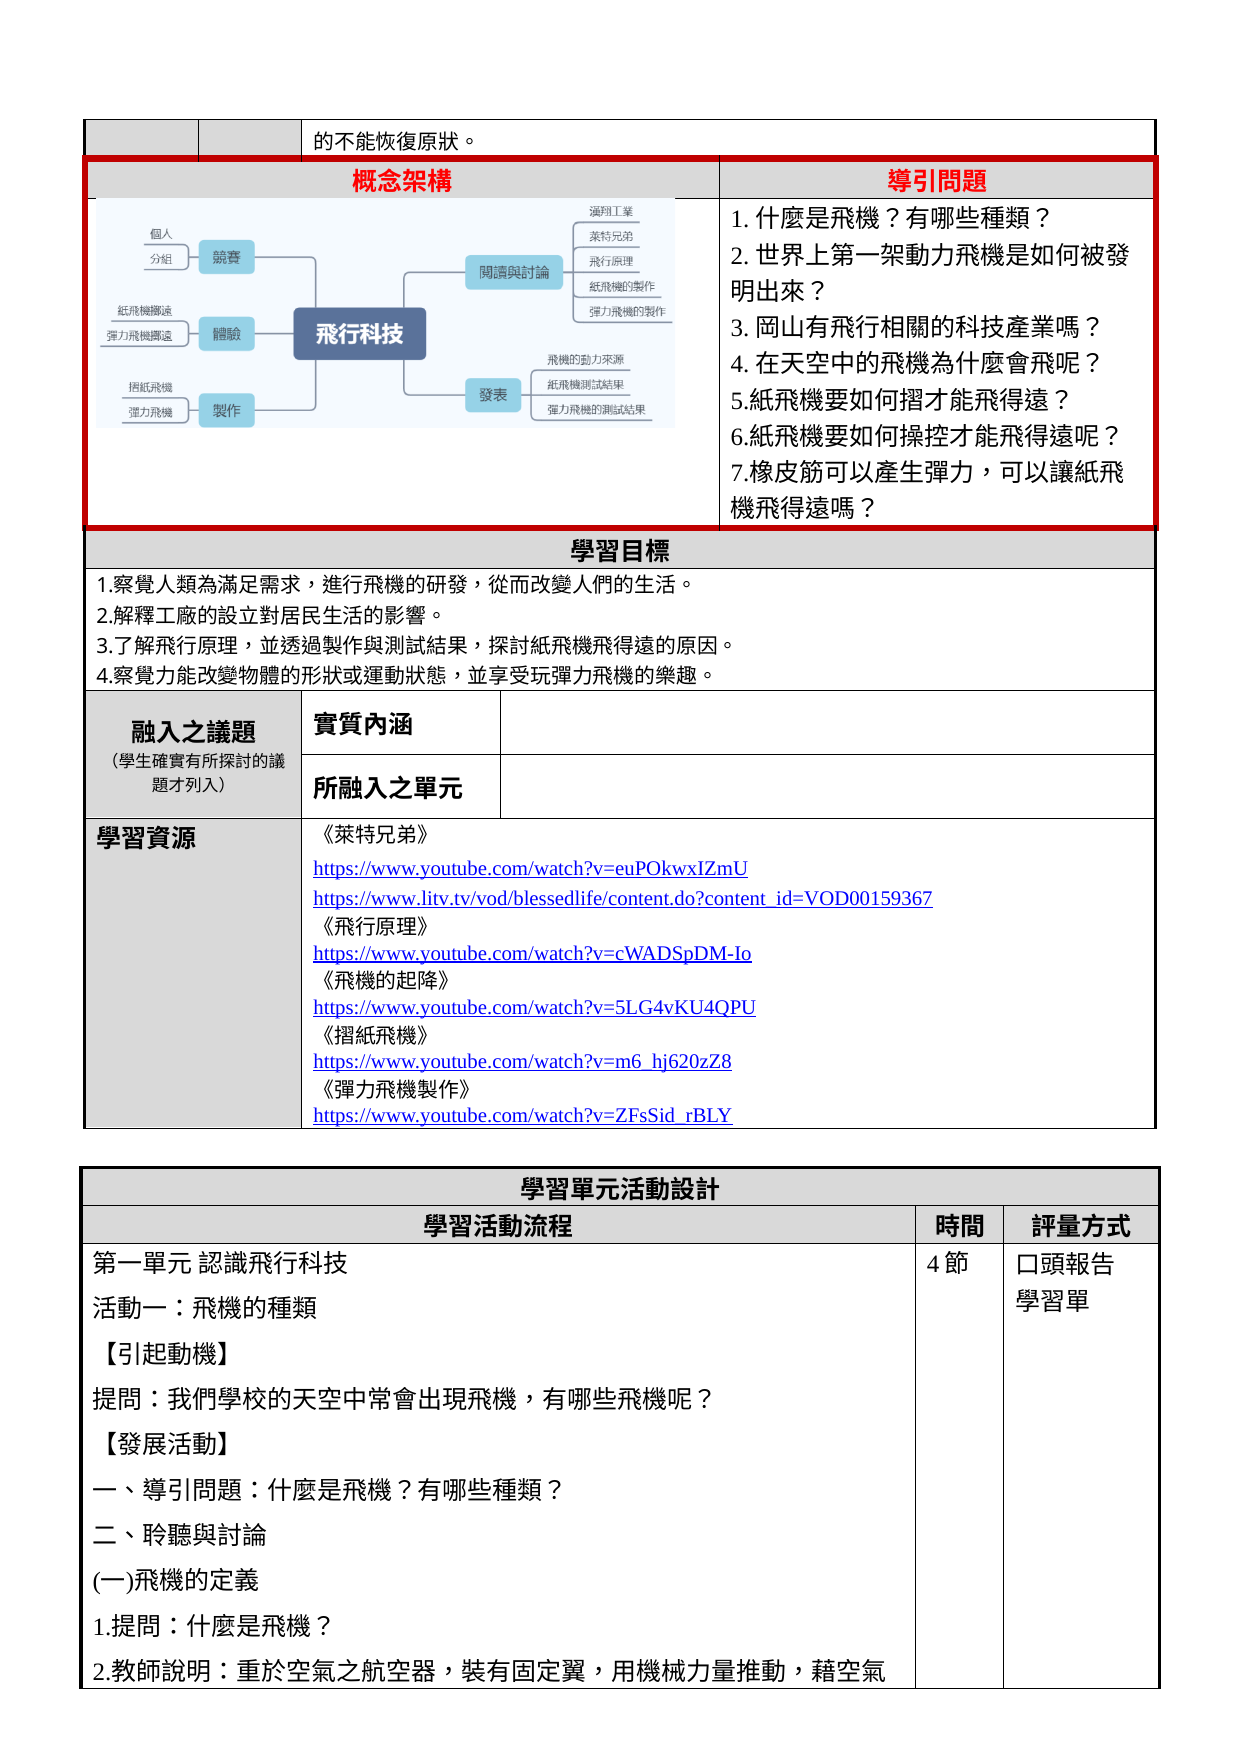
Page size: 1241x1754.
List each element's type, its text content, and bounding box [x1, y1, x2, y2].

table_cell 學習目標 [86, 531, 1154, 568]
table_cell 實質內涵 [302, 691, 500, 754]
table_cell 學習 內容 [199, 120, 301, 155]
table_cell 學習活動流程 [83, 1206, 915, 1243]
table_cell 《萊特兄弟》 https://www.youtube.com/watch?v=euPOkwxIZmU https://www.litv.tv/vod/blessedlife/content.do?content_id=VOD00159367 《飛行原理》 https://www.youtube.com/watch?v=cWADSpDM-Io 《飛機的起降》 https://www.youtube.com/watch?v=5LG4vKU4QPU 《摺紙飛機》 https://www.youtube.com/watch?v=m6_hj620zZ8 《彈力飛機製作》 https://www.youtube.com/watch?v=ZFsSid_rBLY [302, 819, 1154, 1127]
table_cell 概念架構 [88, 162, 719, 198]
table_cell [83, 1244, 915, 1688]
table_cell 融入之議題 （學生確實有所探討的議題才列入） [86, 691, 301, 817]
table_cell [501, 691, 1154, 754]
table_cell [1004, 1244, 1158, 1688]
picture [96, 198, 676, 428]
table_cell 1. 什麼是飛機？有哪些種類？ 2. 世界上第一架動力飛機是如何被發明出來？ 3. 岡山有飛行相關的科技產業嗎？ 4. 在天空中的飛機為什麼會飛呢？ 5.紙飛機要如何摺才能飛得遠？ 6.紙飛機要如何操控才能飛得遠呢？ 7.橡皮筋可以產生彈力，可以讓紙飛機飛得遠嗎？ [720, 199, 1153, 525]
table_cell [501, 755, 1154, 817]
table_cell [88, 199, 719, 525]
table_cell 學習資源 [86, 819, 301, 1127]
table_cell 4節 [916, 1244, 1003, 1688]
table_header 學習單元活動設計 [83, 1169, 1158, 1205]
table_cell 1.察覺人類為滿足需求，進行飛機的研發，從而改變人們的生活。 2.解釋工廠的設立對居民生活的影響。 3.了解飛行原理，並透過製作與測試結果，探討紙飛機飛得遠的原因。 4.察覺力能改變物體的形狀或運動狀態，並享受玩彈力飛機的樂趣。 [86, 569, 1154, 690]
table_cell 評量方式 [1004, 1206, 1158, 1243]
table_cell 時間 [916, 1206, 1003, 1243]
table_cell 導引問題 [720, 162, 1153, 198]
table_cell 所融入之單元 [302, 755, 500, 817]
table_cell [302, 120, 1154, 155]
